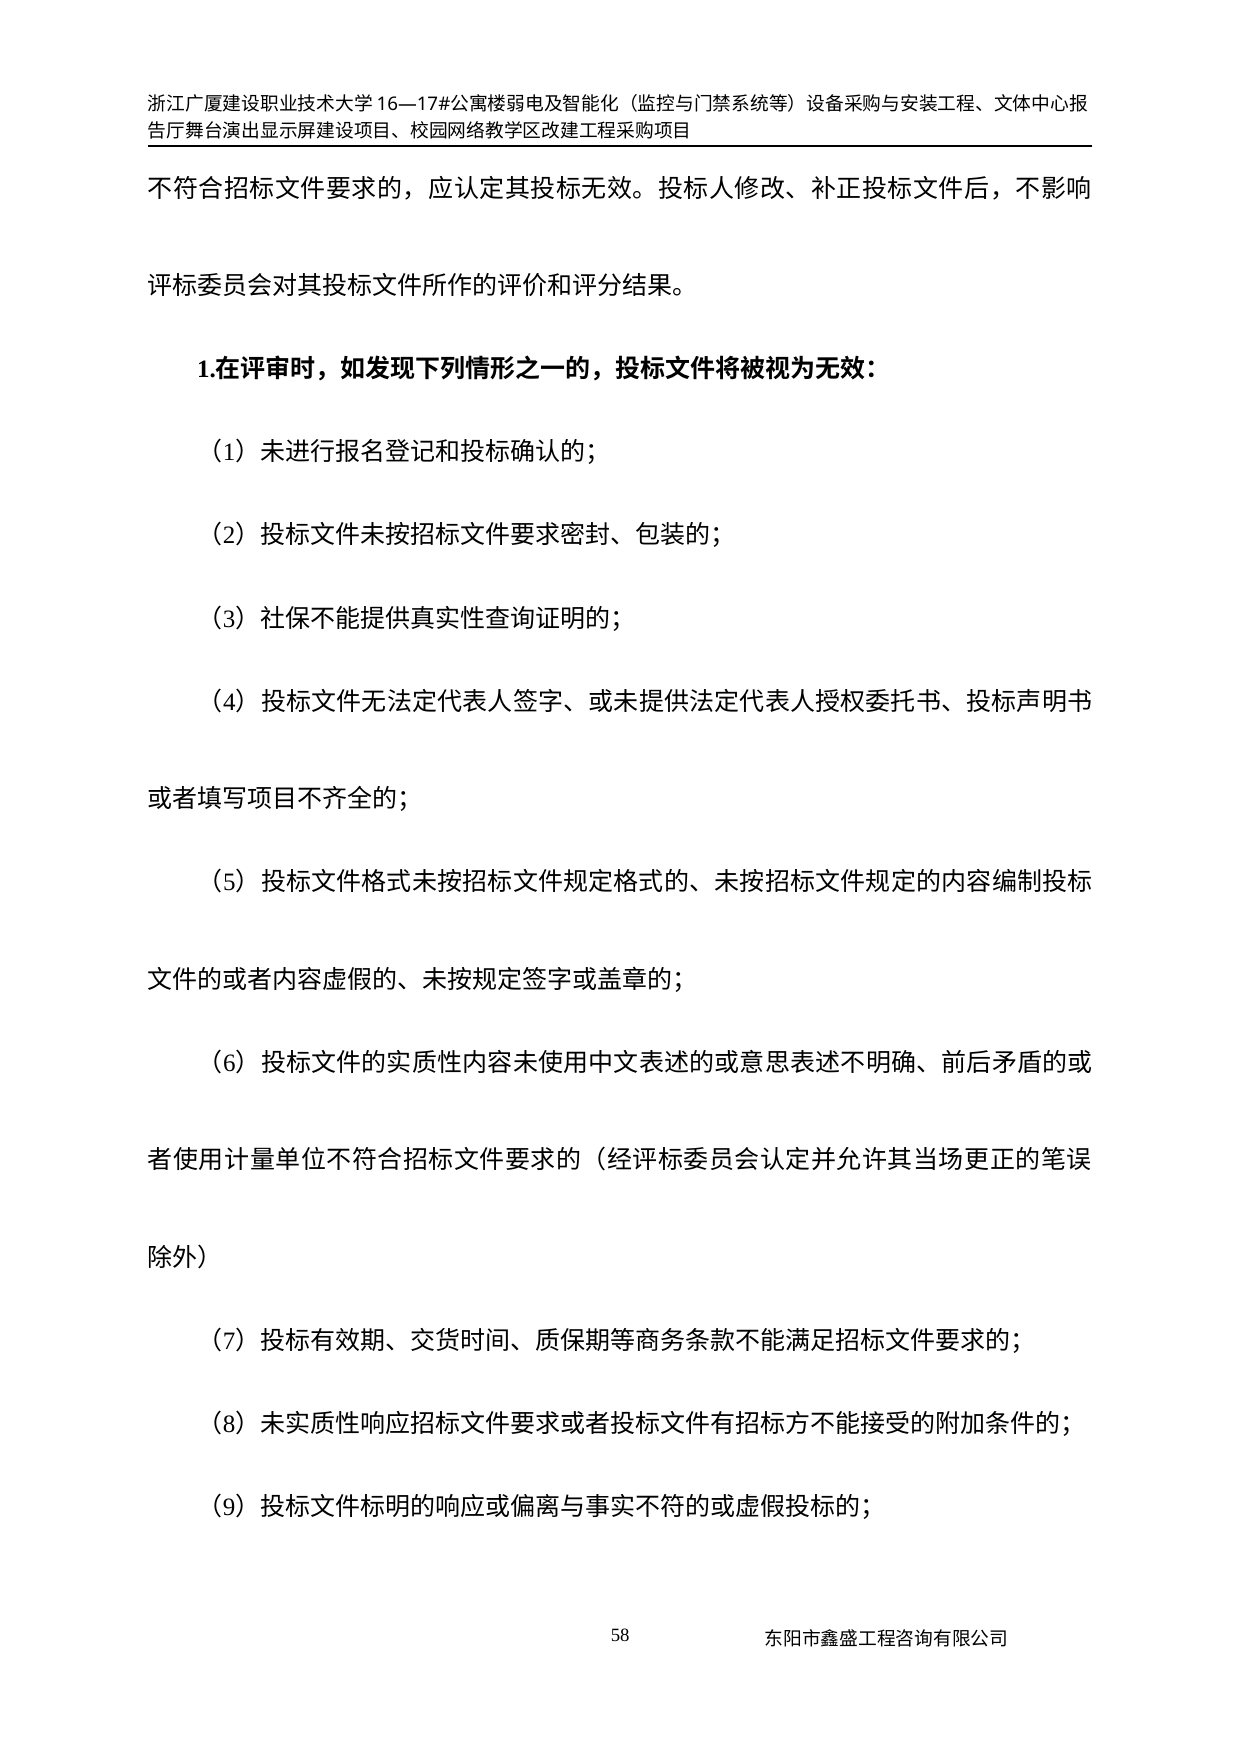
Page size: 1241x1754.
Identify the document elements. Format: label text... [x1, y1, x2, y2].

text （6）投标文件的实质性内容未使用中文表述的或意思表述不明确、前后矛盾的或者使用计量单位不符合招标文件要求的（经评标委员会认定并允许其当场更正的笔误除外） [148, 1028, 1092, 1288]
text （8）未实质性响应招标文件要求或者投标文件有招标方不能接受的附加条件的； [148, 1389, 1092, 1454]
text （4）投标文件无法定代表人签字、或未提供法定代表人授权委托书、投标声明书或者填写项目不齐全的； [148, 667, 1092, 829]
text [148, 154, 1092, 316]
text 1.在评审时，如发现下列情形之一的，投标文件将被视为无效： [148, 334, 1092, 399]
text （7）投标有效期、交货时间、质保期等商务条款不能满足招标文件要求的； [148, 1306, 1092, 1371]
text （1）未进行报名登记和投标确认的； [148, 417, 1092, 482]
text （3）社保不能提供真实性查询证明的； [148, 584, 1092, 649]
text （5）投标文件格式未按招标文件规定格式的、未按招标文件规定的内容编制投标文件的或者内容虚假的、未按规定签字或盖章的； [148, 847, 1092, 1010]
text （9）投标文件标明的响应或偏离与事实不符的或虚假投标的； [148, 1472, 1092, 1537]
text （2）投标文件未按招标文件要求密封、包装的； [148, 501, 1092, 566]
